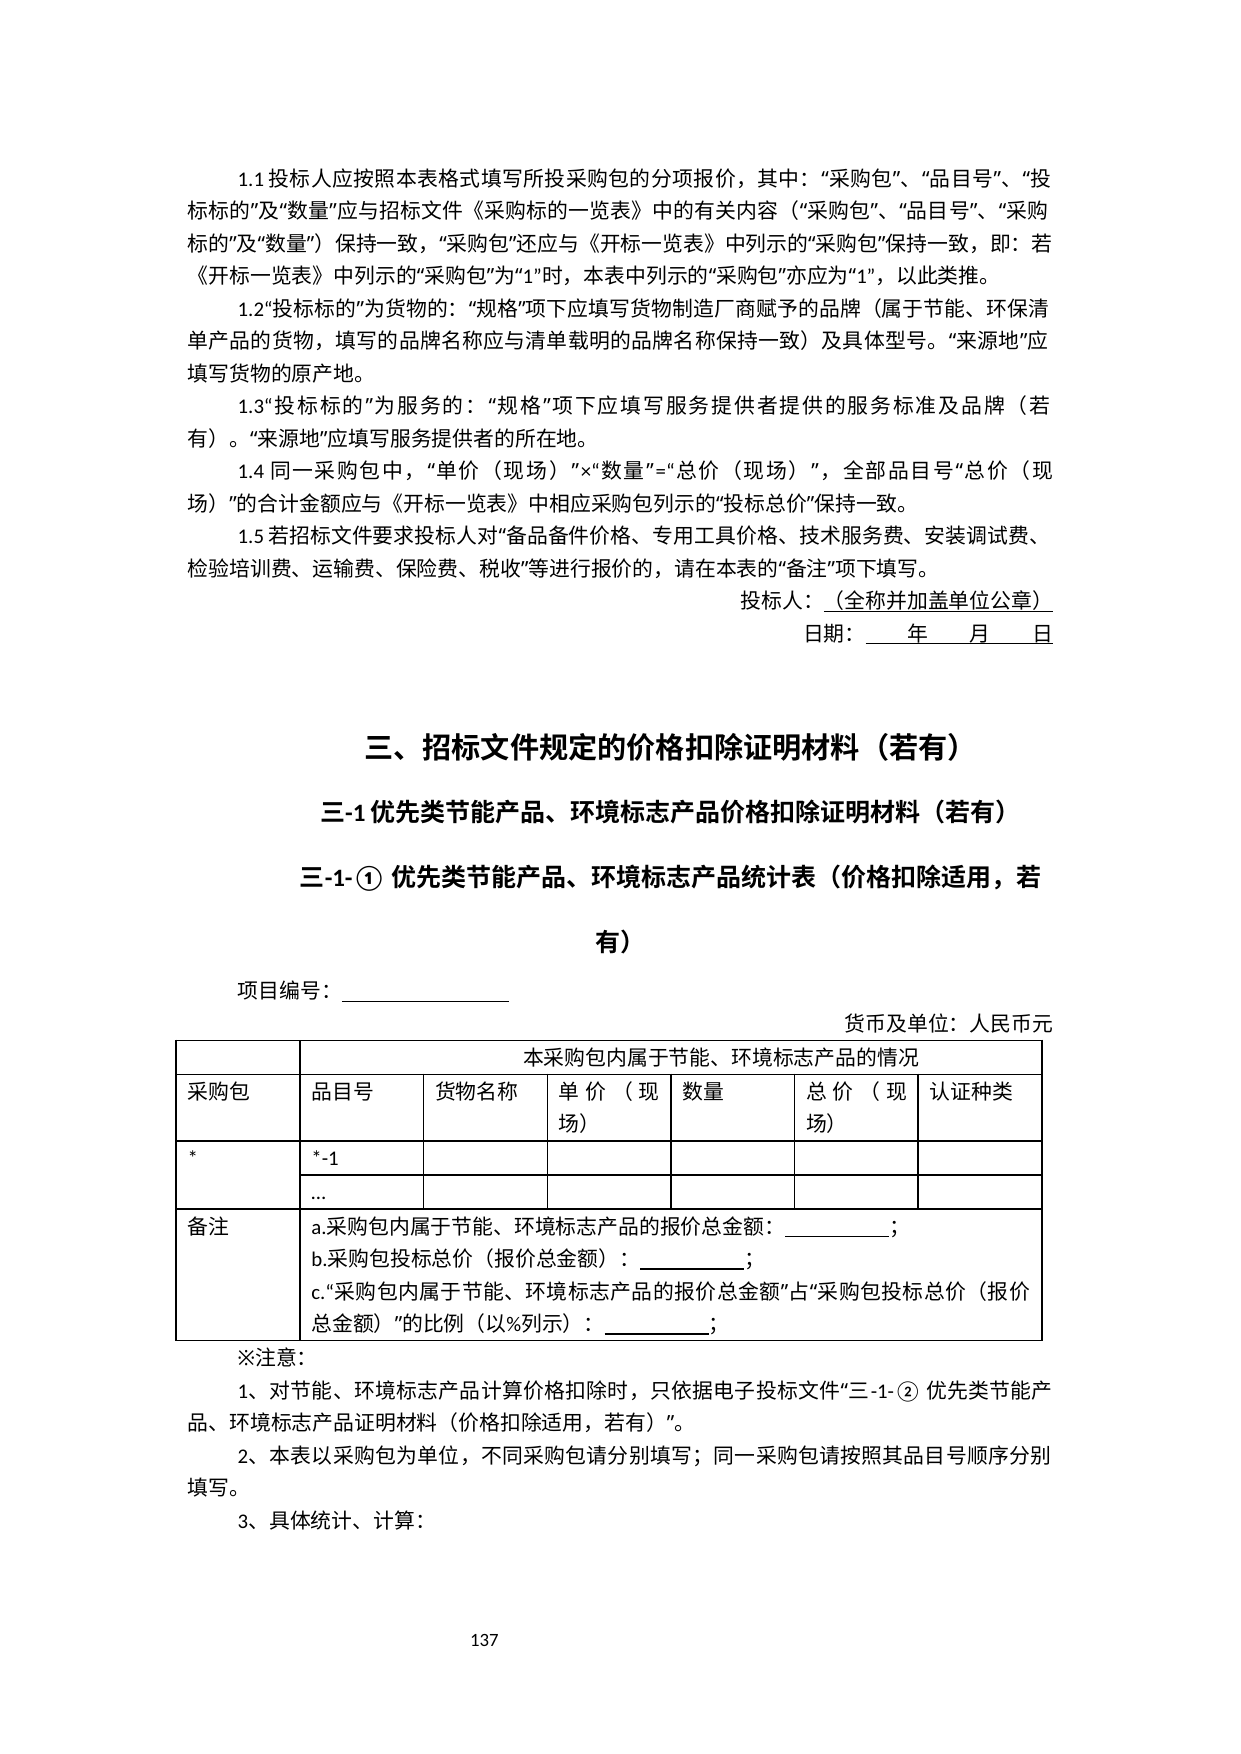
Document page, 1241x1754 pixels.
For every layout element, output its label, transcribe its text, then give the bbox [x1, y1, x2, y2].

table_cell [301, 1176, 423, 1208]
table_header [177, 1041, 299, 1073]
text 2、本表以采购包为单位，不同采购包请分别填写；同一采购包请按照其品目号顺序分别填写。 [187, 1439, 1053, 1504]
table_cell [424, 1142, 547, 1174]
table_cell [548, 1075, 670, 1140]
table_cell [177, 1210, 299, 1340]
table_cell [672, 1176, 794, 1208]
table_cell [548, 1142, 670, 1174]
text 投标人：（全称并加盖单位公章） [187, 584, 1053, 617]
text 日期： 年 月 日 [187, 617, 1053, 649]
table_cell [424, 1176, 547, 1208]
text 1.4同一采购包中，“单价（现场）”×“数量”=“总价（现场）”，全部品目号“总价（现场）”的合计金额应与《开标一览表》中相应采购包列示的“投标总价”保持一致。 [187, 454, 1053, 519]
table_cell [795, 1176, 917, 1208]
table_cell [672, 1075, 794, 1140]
text 三、招标文件规定的价格扣除证明材料（若有） [187, 714, 1053, 779]
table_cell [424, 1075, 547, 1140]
text 货币及单位：人民币元 [187, 1007, 1053, 1039]
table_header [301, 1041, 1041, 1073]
text 1、对节能、环境标志产品计算价格扣除时，只依据电子投标文件“三-1-②优先类节能产品、环境标志产品证明材料（价格扣除适用，若有）”。 [187, 1374, 1053, 1439]
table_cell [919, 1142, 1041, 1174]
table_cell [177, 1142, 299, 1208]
text 项目编号： [187, 974, 1053, 1007]
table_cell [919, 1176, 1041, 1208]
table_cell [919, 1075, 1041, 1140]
text 1.5若招标文件要求投标人对“备品备件价格、专用工具价格、技术服务费、安装调试费、检验培训费、运输费、保险费、税收”等进行报价的，请在本表的“备注”项下填写。 [187, 519, 1053, 584]
text 三-1优先类节能产品、环境标志产品价格扣除证明材料（若有） [187, 779, 1053, 844]
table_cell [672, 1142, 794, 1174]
text 3、具体统计、计算： [187, 1504, 1053, 1536]
text ※注意： [187, 1341, 1053, 1374]
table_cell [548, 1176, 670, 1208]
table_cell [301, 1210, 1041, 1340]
text 三-1-①优先类节能产品、环境标志产品统计表（价格扣除适用，若有） [187, 844, 1053, 974]
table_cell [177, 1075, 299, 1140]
text 1.1投标人应按照本表格式填写所投采购包的分项报价，其中：“采购包”、“品目号”、“投标标的”及“数量”应与招标文件《采购标的一览表》中的有关内容（“采购包”、“品目号”、“采购标的”及“数量”）保持一致，“采购包”还应与《开标一览表》中列示的“采购包”保持一致，即：若《开标一览表》中列示的“采购包”为“1”时，本表中列示的“采购包”亦应为“1”，以此类推。 [187, 162, 1053, 292]
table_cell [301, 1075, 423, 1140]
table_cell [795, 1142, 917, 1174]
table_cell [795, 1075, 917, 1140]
text 1.2“投标标的”为货物的：“规格”项下应填写货物制造厂商赋予的品牌（属于节能、环保清单产品的货物，填写的品牌名称应与清单载明的品牌名称保持一致）及具体型号。“来源地”应填写货物的原产地。 [187, 292, 1053, 389]
text 1.3“投标标的”为服务的：“规格”项下应填写服务提供者提供的服务标准及品牌（若有）。“来源地”应填写服务提供者的所在地。 [187, 389, 1053, 454]
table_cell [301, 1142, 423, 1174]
